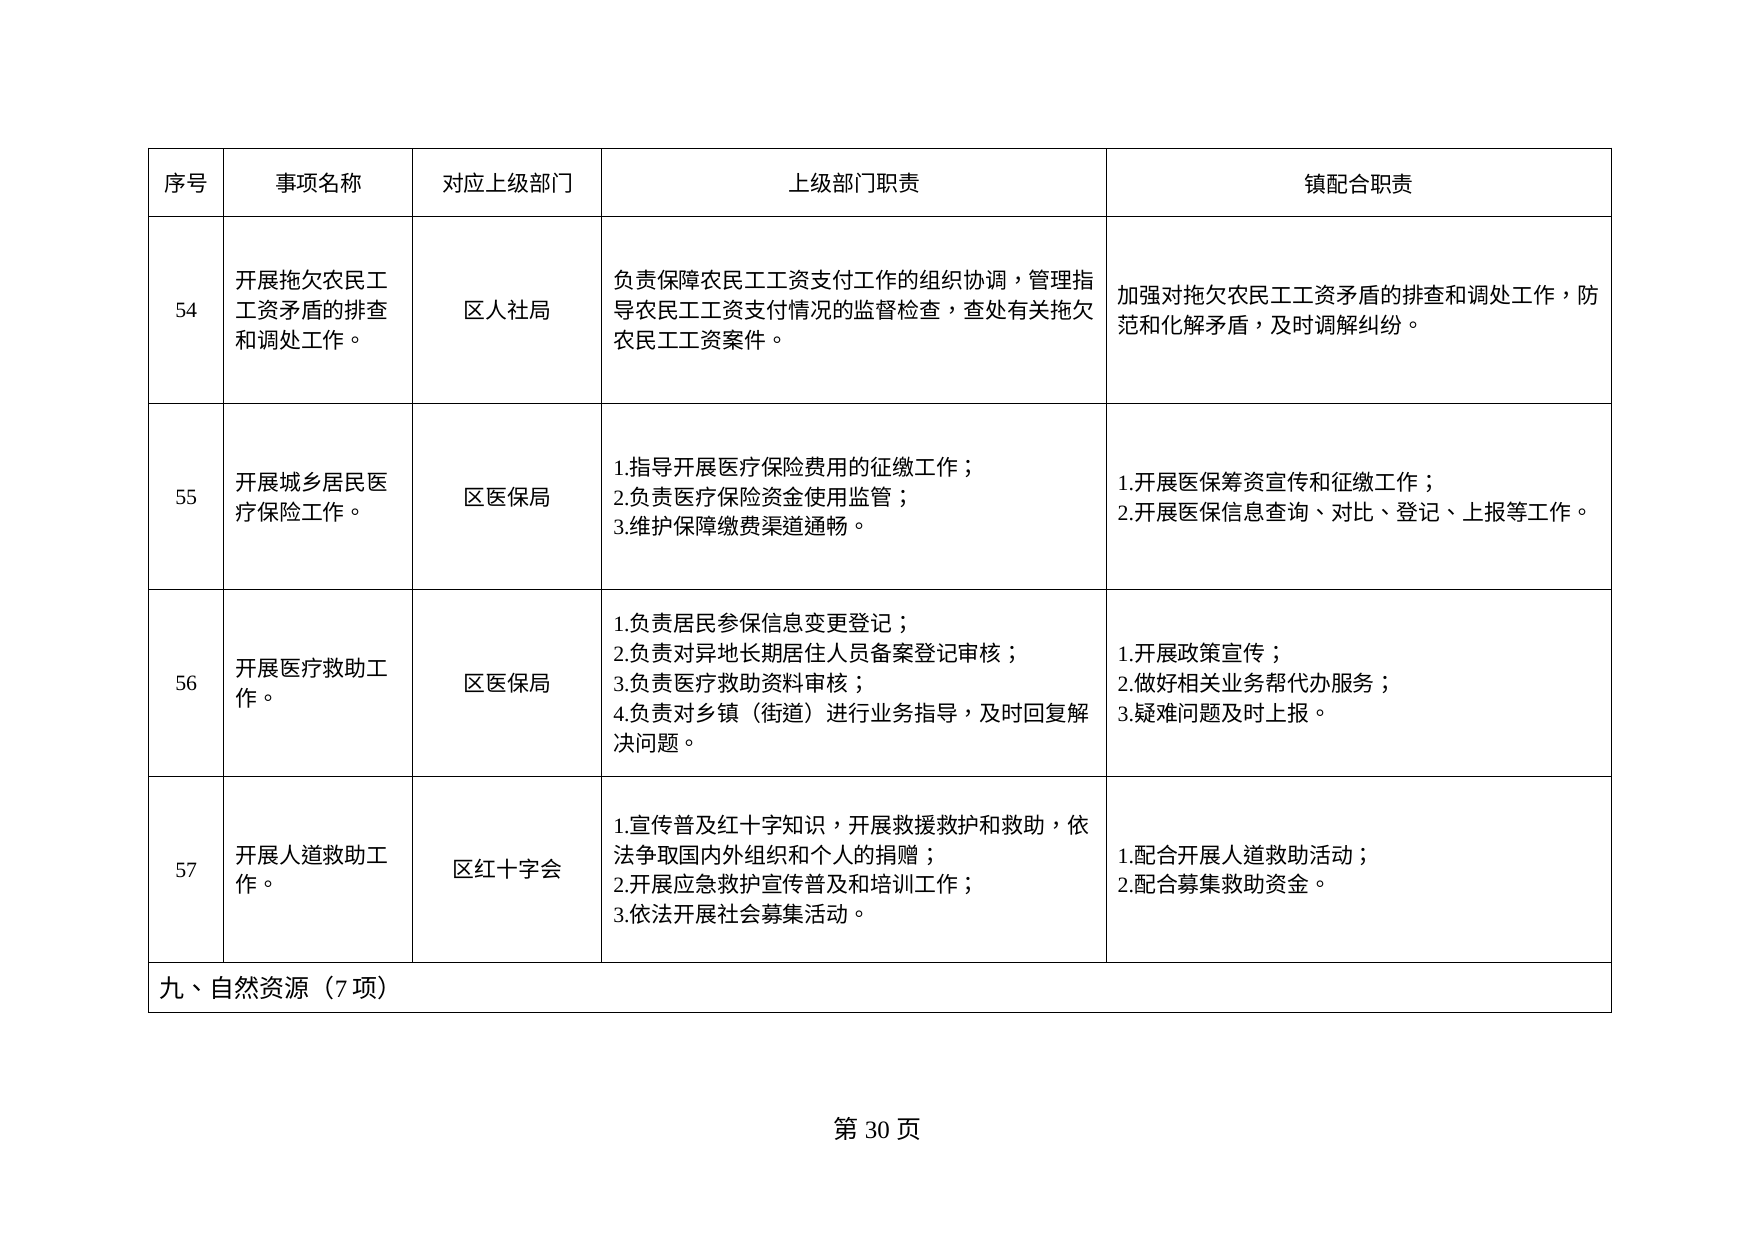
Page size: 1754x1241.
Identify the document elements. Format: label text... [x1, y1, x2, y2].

table_cell 九、自然资源（7项） [149, 963, 1611, 1012]
table_cell 区医保局 [413, 590, 601, 776]
table_cell 1.指导开展医疗保险费用的征缴工作； 2.负责医疗保险资金使用监管； 3.维护保障缴费渠道通畅。 [602, 404, 1106, 589]
table_cell 1.开展政策宣传； 2.做好相关业务帮代办服务； 3.疑难问题及时上报。 [1107, 590, 1611, 776]
table_cell 区人社局 [413, 217, 601, 403]
table_cell 1.负责居民参保信息变更登记； 2.负责对异地长期居住人员备案登记审核； 3.负责医疗救助资料审核； 4.负责对乡镇（街道）进行业务指导，及时回复解决问题。 [602, 590, 1106, 776]
table_cell 55 [149, 404, 223, 589]
table_cell 加强对拖欠农民工工资矛盾的排查和调处工作，防范和化解矛盾，及时调解纠纷。 [1107, 217, 1611, 403]
table_cell 开展城乡居民医疗保险工作。 [224, 404, 412, 589]
table_header 序号 [149, 149, 223, 216]
table_header 对应上级部门 [413, 149, 601, 216]
table_header 上级部门职责 [602, 149, 1106, 216]
table_cell 开展人道救助工作。 [224, 777, 412, 962]
table_cell 负责保障农民工工资支付工作的组织协调，管理指导农民工工资支付情况的监督检查，查处有关拖欠农民工工资案件。 [602, 217, 1106, 403]
table_cell 开展拖欠农民工工资矛盾的排查和调处工作。 [224, 217, 412, 403]
table_cell 区红十字会 [413, 777, 601, 962]
table_cell 56 [149, 590, 223, 776]
table_cell 57 [149, 777, 223, 962]
table_cell 开展医疗救助工作。 [224, 590, 412, 776]
table_header 事项名称 [224, 149, 412, 216]
table_cell 1.开展医保筹资宣传和征缴工作； 2.开展医保信息查询、对比、登记、上报等工作。 [1107, 404, 1611, 589]
table_header 镇配合职责 [1107, 149, 1611, 216]
table_cell 1.宣传普及红十字知识，开展救援救护和救助，依法争取国内外组织和个人的捐赠； 2.开展应急救护宣传普及和培训工作； 3.依法开展社会募集活动。 [602, 777, 1106, 962]
table_cell 区医保局 [413, 404, 601, 589]
table_cell 1.配合开展人道救助活动； 2.配合募集救助资金。 [1107, 777, 1611, 962]
table_cell 54 [149, 217, 223, 403]
